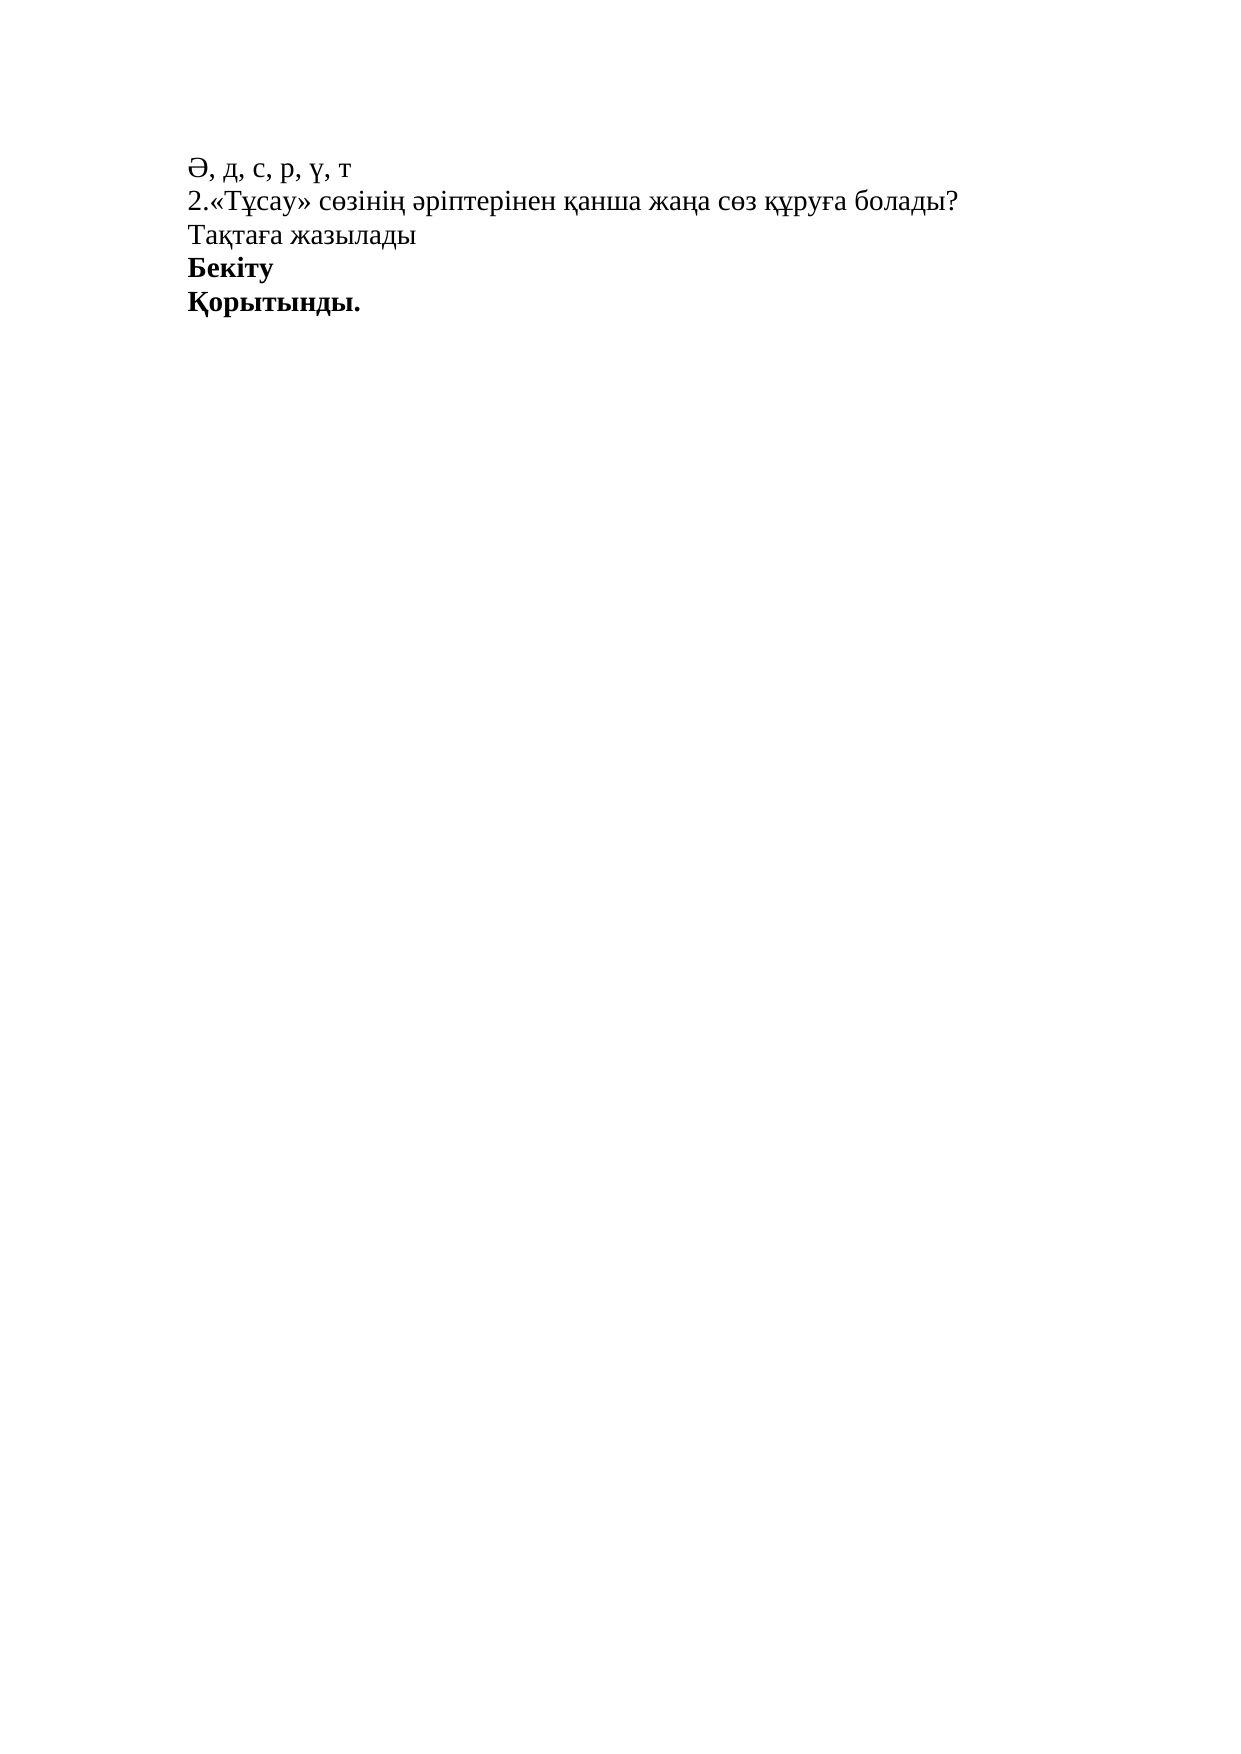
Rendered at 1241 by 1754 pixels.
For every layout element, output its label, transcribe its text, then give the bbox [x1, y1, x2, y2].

text Қорытынды. [187, 284, 1053, 318]
text 2.«Тұсау» сөзінің әріптерінен қанша жаңа сөз құруға болады?Тақтаға жазылады [187, 183, 1053, 251]
text Ә, д, с, р, ү, т [187, 150, 1053, 183]
text Бекіту [187, 251, 1053, 284]
